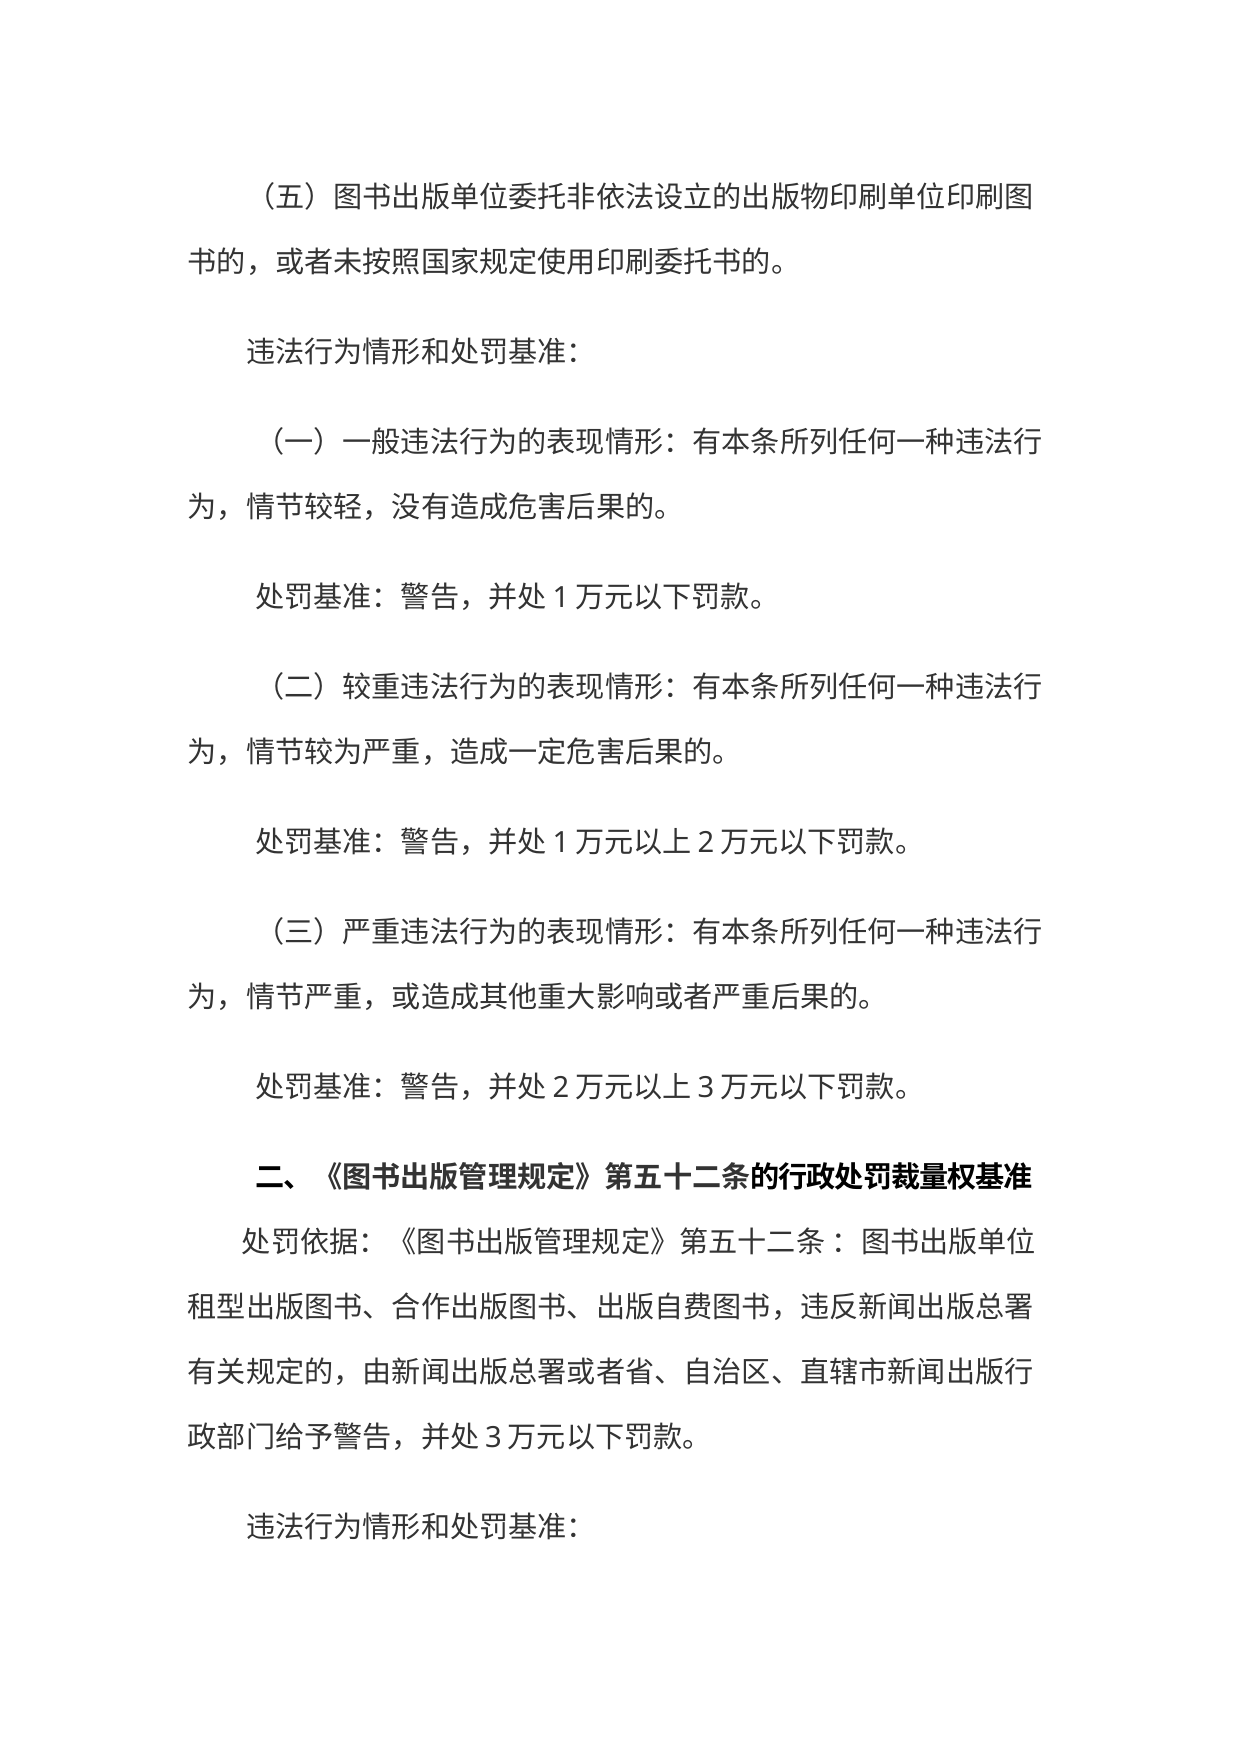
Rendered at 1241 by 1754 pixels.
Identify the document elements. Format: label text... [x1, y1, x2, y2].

text 二、《图书出版管理规定》第五十二条的行政处罚裁量权基准 处罚依据：《图书出版管理规定》第五十二条 ：图书出版单位租型出版图书、合作出版图书、出版自费图书，违反新闻出版总署有关规定的，由新闻出版总署或者省、自治区、直辖市新闻出版行政部门给予警告，并处3万元以下罚款。 [187, 1142, 1053, 1467]
text 处罚基准：警告，并处1万元以上2万元以下罚款。 [187, 807, 1053, 872]
text 处罚基准：警告，并处1万元以下罚款。 [187, 562, 1053, 627]
text （一）一般违法行为的表现情形：有本条所列任何一种违法行为，情节较轻，没有造成危害后果的。 [187, 407, 1053, 537]
text （三）严重违法行为的表现情形：有本条所列任何一种违法行为，情节严重，或造成其他重大影响或者严重后果的。 [187, 897, 1053, 1027]
text （二）较重违法行为的表现情形：有本条所列任何一种违法行为，情节较为严重，造成一定危害后果的。 [187, 652, 1053, 782]
text 违法行为情形和处罚基准： [187, 317, 1053, 382]
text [187, 162, 1053, 292]
text 处罚基准：警告，并处2万元以上3万元以下罚款。 [187, 1052, 1053, 1117]
text 违法行为情形和处罚基准： [187, 1492, 1053, 1557]
